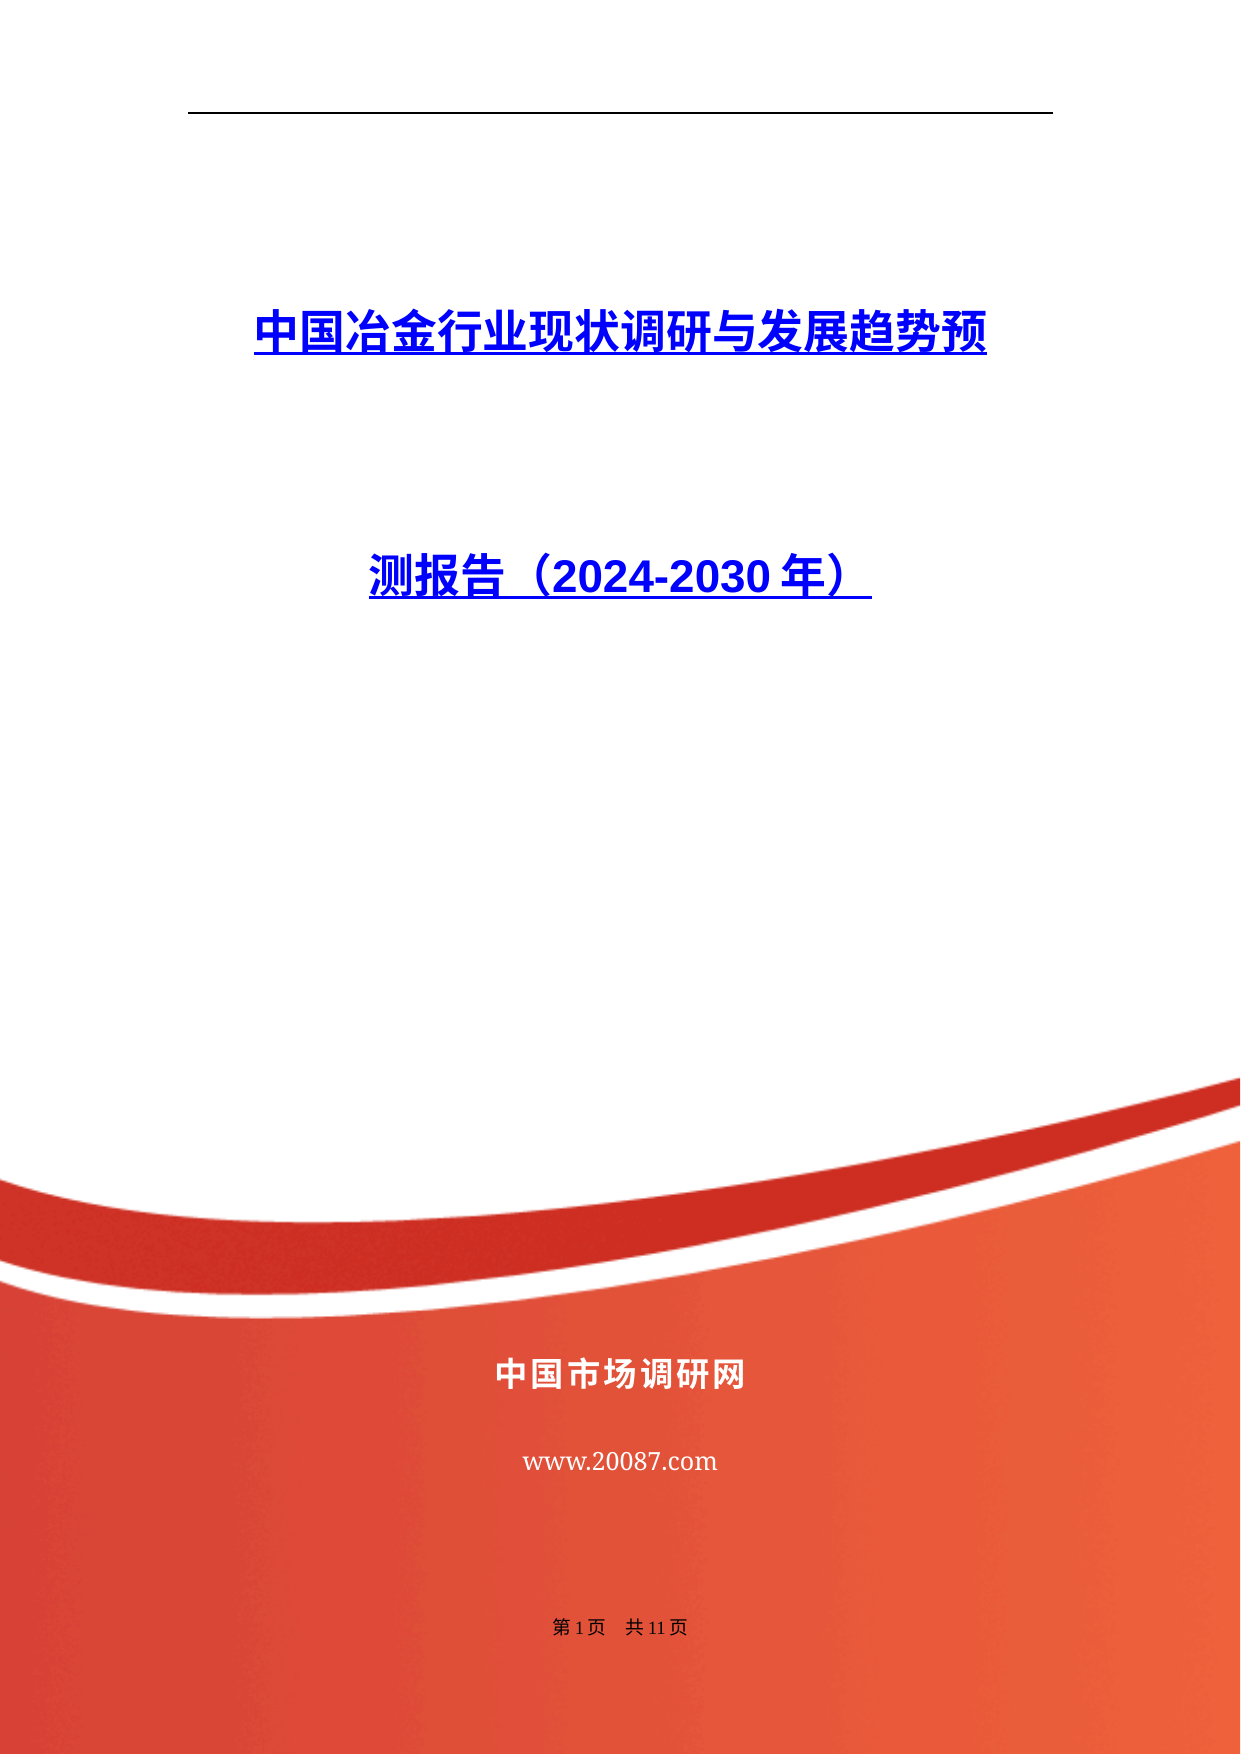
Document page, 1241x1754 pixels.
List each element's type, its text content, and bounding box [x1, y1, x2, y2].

subtitle 中国市场调研网 [187, 1339, 1053, 1404]
table_header 中国冶金行业现状调研与发展趋势预测报告（2024-2030年） [188, 207, 1053, 773]
text www.20087.com [187, 1428, 1053, 1493]
picture [0, 1006, 1241, 1754]
